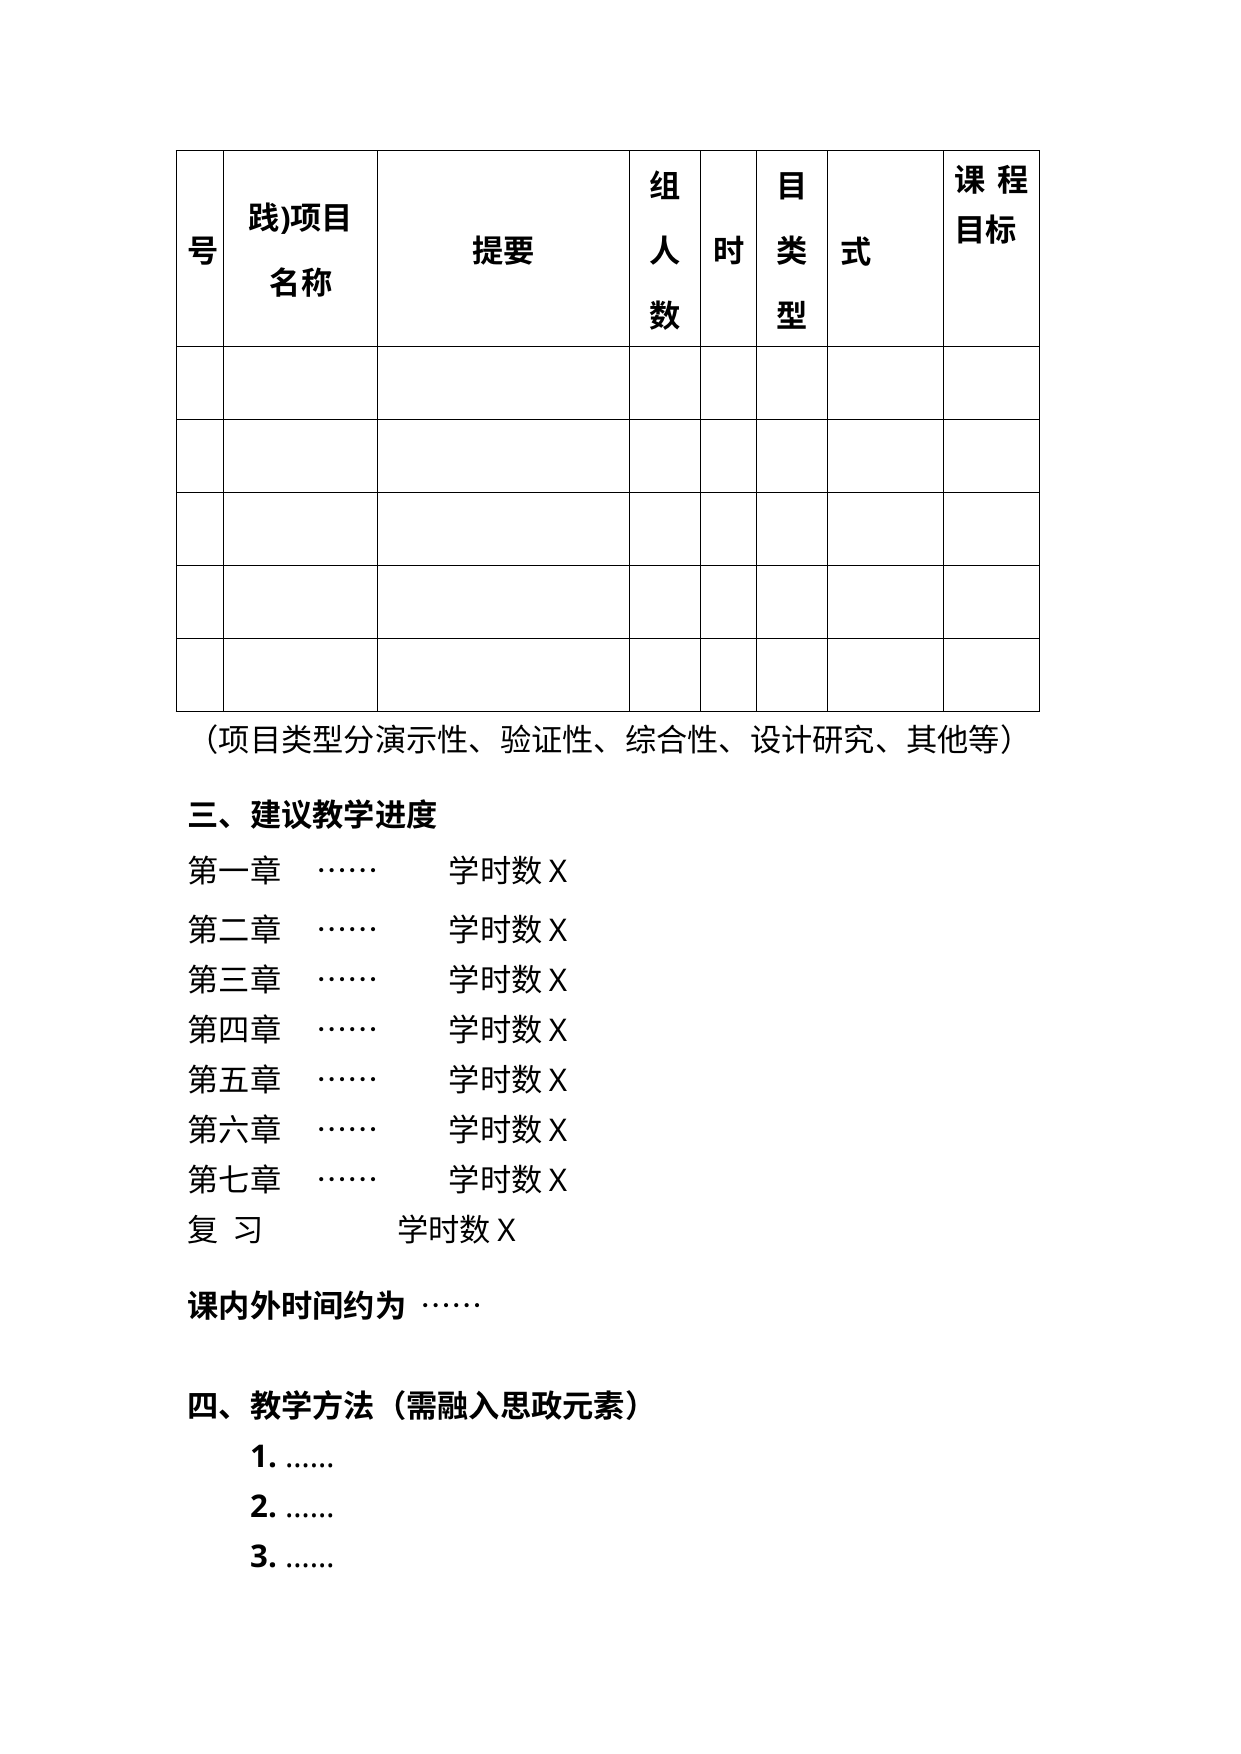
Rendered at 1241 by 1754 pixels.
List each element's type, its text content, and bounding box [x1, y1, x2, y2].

table_cell [378, 347, 629, 419]
text 第四章 …… 学时数X [187, 1002, 1053, 1052]
text 四、教学方法（需融入思政元素） [187, 1377, 1053, 1427]
table_cell [630, 493, 700, 565]
table_cell [378, 566, 629, 638]
text 课内外时间约为 …… [187, 1277, 1053, 1327]
table_cell [378, 639, 629, 711]
table_cell [944, 347, 1039, 419]
table_cell [630, 566, 700, 638]
table_cell [630, 420, 700, 492]
table_cell [224, 347, 377, 419]
table_cell [701, 493, 756, 565]
text 第三章 …… 学时数X [187, 952, 1053, 1002]
table_cell [224, 639, 377, 711]
table_cell [701, 566, 756, 638]
table_header 项目类型 [757, 151, 827, 346]
table_cell [701, 420, 756, 492]
text 第二章 …… 学时数X [187, 902, 1053, 952]
table_cell [701, 347, 756, 419]
table_cell [224, 420, 377, 492]
table_cell [224, 566, 377, 638]
table_cell [378, 420, 629, 492]
text 第五章 …… 学时数X [187, 1052, 1053, 1102]
table_cell [224, 493, 377, 565]
table_cell [177, 493, 223, 565]
table_cell [630, 639, 700, 711]
table_header 组织方式 [828, 151, 943, 346]
text （项目类型分演示性、验证性、综合性、设计研究、其他等） [187, 712, 1053, 762]
table_header 实验(实践)项目名称 [224, 151, 377, 346]
table_cell [378, 493, 629, 565]
text 3. …… [187, 1527, 1053, 1577]
table_cell [177, 566, 223, 638]
table_cell [177, 420, 223, 492]
table_cell [757, 639, 827, 711]
text 第一章 …… 学时数X [187, 837, 1053, 902]
table_cell [828, 639, 943, 711]
table_cell [828, 420, 943, 492]
table_cell [944, 420, 1039, 492]
table_cell [630, 347, 700, 419]
text 复 习 学时数X [187, 1202, 1053, 1252]
table_cell [177, 347, 223, 419]
table_cell [944, 566, 1039, 638]
text 2. …… [187, 1477, 1053, 1527]
table_cell [944, 639, 1039, 711]
table_header 目的要求、内容提要 [378, 151, 629, 346]
text 第六章 …… 学时数X [187, 1102, 1053, 1152]
table_header 每组 人数 [630, 151, 700, 346]
table_cell [757, 493, 827, 565]
table_cell [944, 493, 1039, 565]
text 第七章 …… 学时数X [187, 1152, 1053, 1202]
table_cell [828, 347, 943, 419]
text 三、建议教学进度 [187, 787, 1053, 837]
table_cell [757, 566, 827, 638]
table_cell [828, 493, 943, 565]
table_cell [177, 639, 223, 711]
table_cell [701, 639, 756, 711]
table_cell [757, 420, 827, 492]
table_header 序号 [177, 151, 223, 346]
table_header 学时 [701, 151, 756, 346]
table_header 支撑课程目标 [944, 151, 1039, 346]
text 1. …… [187, 1427, 1053, 1477]
table_cell [757, 347, 827, 419]
table_cell [828, 566, 943, 638]
